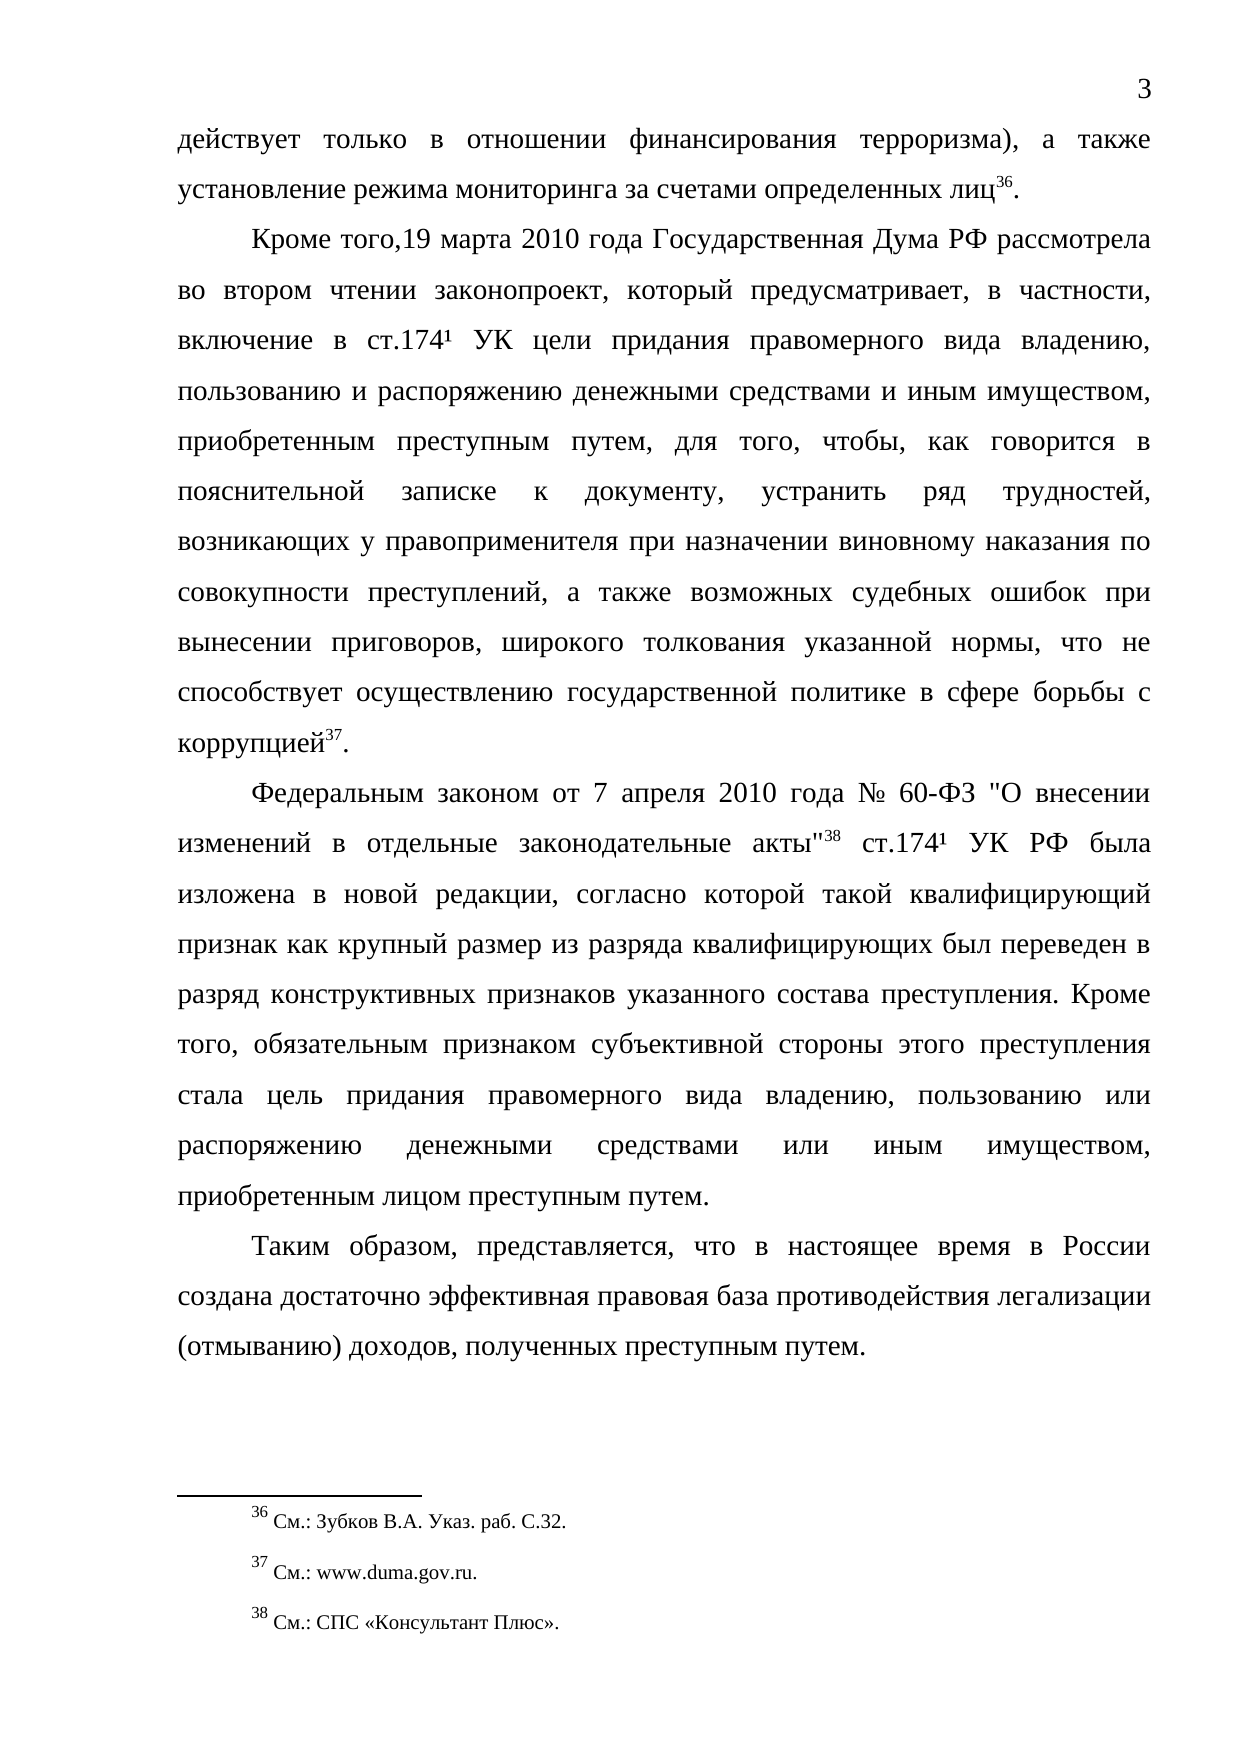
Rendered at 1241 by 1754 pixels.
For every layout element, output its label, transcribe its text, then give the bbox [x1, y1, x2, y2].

text Кроме того,19 марта 2010 года Государственная Дума РФ рассмотрела во втором чтении законопроект, который предусматривает, в частности, включение в ст.174¹ УК цели придания правомерного вида владению, пользованию и распоряжению денежными средствами и иным имуществом, приобретенным преступным путем, для того, чтобы, как говорится в пояснительной записке к документу, устранить ряд трудностей, возникающих у правоприменителя при назначении виновному наказания по совокупности преступлений, а также возможных судебных ошибок при вынесении приговоров, широкого толкования указанной нормы, что не способствует осуществлению государственной политике в сфере борьбы с коррупцией. [177, 222, 1152, 758]
text Федеральным законом от 7 апреля 2010 года № 60-ФЗ "О внесении изменений в отдельные законодательные акты" ст.174¹ УК РФ была изложена в новой редакции, согласно которой такой квалифицирующий признак как крупный размер из разряда квалифицирующих был переведен в разряд конструктивных признаков указанного состава преступления. Кроме того, обязательным признаком субъективной стороны этого преступления стала цель придания правомерного вида владению, пользованию или распоряжению денежными средствами или иным имуществом, приобретенным лицом преступным путем. [177, 775, 1152, 1211]
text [177, 121, 1152, 205]
text Таким образом, представляется, что в настоящее время в России создана достаточно эффективная правовая база противодействия легализации (отмыванию) доходов, полученных преступным путем. [177, 1228, 1152, 1362]
